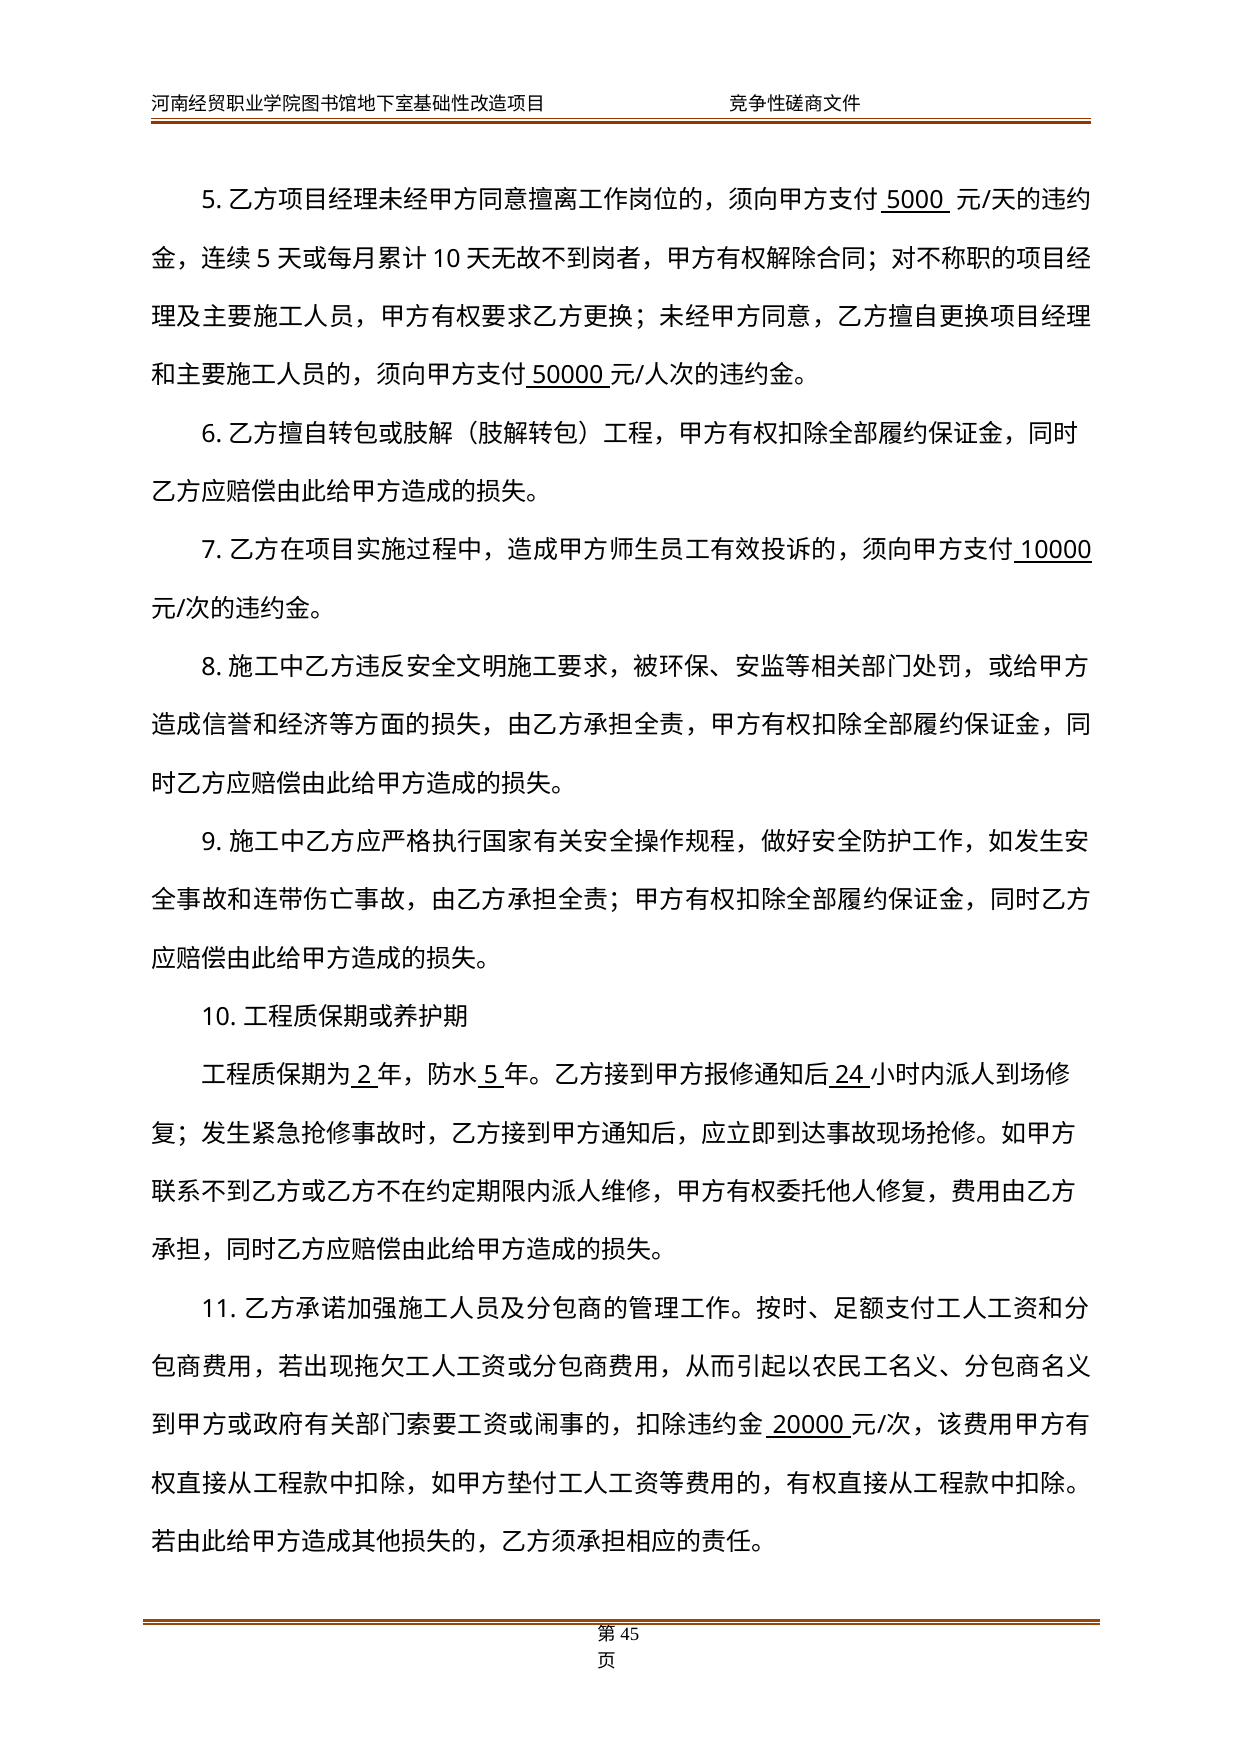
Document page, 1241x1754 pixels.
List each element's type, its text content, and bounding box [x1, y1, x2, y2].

text 7. 乙方在项目实施过程中，造成甲方师生员工有效投诉的，须向甲方支付 10000 元/次的违约金。 [151, 512, 1091, 629]
text 9. 施工中乙方应严格执行国家有关安全操作规程，做好安全防护工作，如发生安全事故和连带伤亡事故，由乙方承担全责；甲方有权扣除全部履约保证金，同时乙方应赔偿由此给甲方造成的损失。 [151, 804, 1091, 979]
text 11. 乙方承诺加强施工人员及分包商的管理工作。按时、足额支付工人工资和分包商费用，若出现拖欠工人工资或分包商费用，从而引起以农民工名义、分包商名义到甲方或政府有关部门索要工资或闹事的，扣除违约金 20000 元/次，该费用甲方有权直接从工程款中扣除，如甲方垫付工人工资等费用的，有权直接从工程款中扣除。若由此给甲方造成其他损失的，乙方须承担相应的责任。 [151, 1270, 1091, 1562]
text 工程质保期为 2 年，防水 5 年。乙方接到甲方报修通知后 24 小时内派人到场修复；发生紧急抢修事故时，乙方接到甲方通知后，应立即到达事故现场抢修。如甲方联系不到乙方或乙方不在约定期限内派人维修，甲方有权委托他人修复，费用由乙方承担，同时乙方应赔偿由此给甲方造成的损失。 [151, 1037, 1091, 1270]
text 5. 乙方项目经理未经甲方同意擅离工作岗位的，须向甲方支付 5000 元/天的违约金，连续5 天或每月累计10天无故不到岗者，甲方有权解除合同；对不称职的项目经理及主要施工人员，甲方有权要求乙方更换；未经甲方同意，乙方擅自更换项目经理和主要施工人员的，须向甲方支付 50000 元/人次的违约金。 [151, 162, 1091, 395]
text 10. 工程质保期或养护期 [151, 979, 1091, 1037]
list 施工中乙方违反安全文明施工要求，被环保、安监等相关部门处罚，或给甲方造成信誉和经济等方面的损失，由乙方承担全责，甲方有权扣除全部履约保证金，同时乙方应赔偿由此给甲方造成的损失。 [151, 629, 1091, 804]
text 6. 乙方擅自转包或肢解（肢解转包）工程，甲方有权扣除全部履约保证金，同时乙方应赔偿由此给甲方造成的损失。 [151, 395, 1091, 512]
